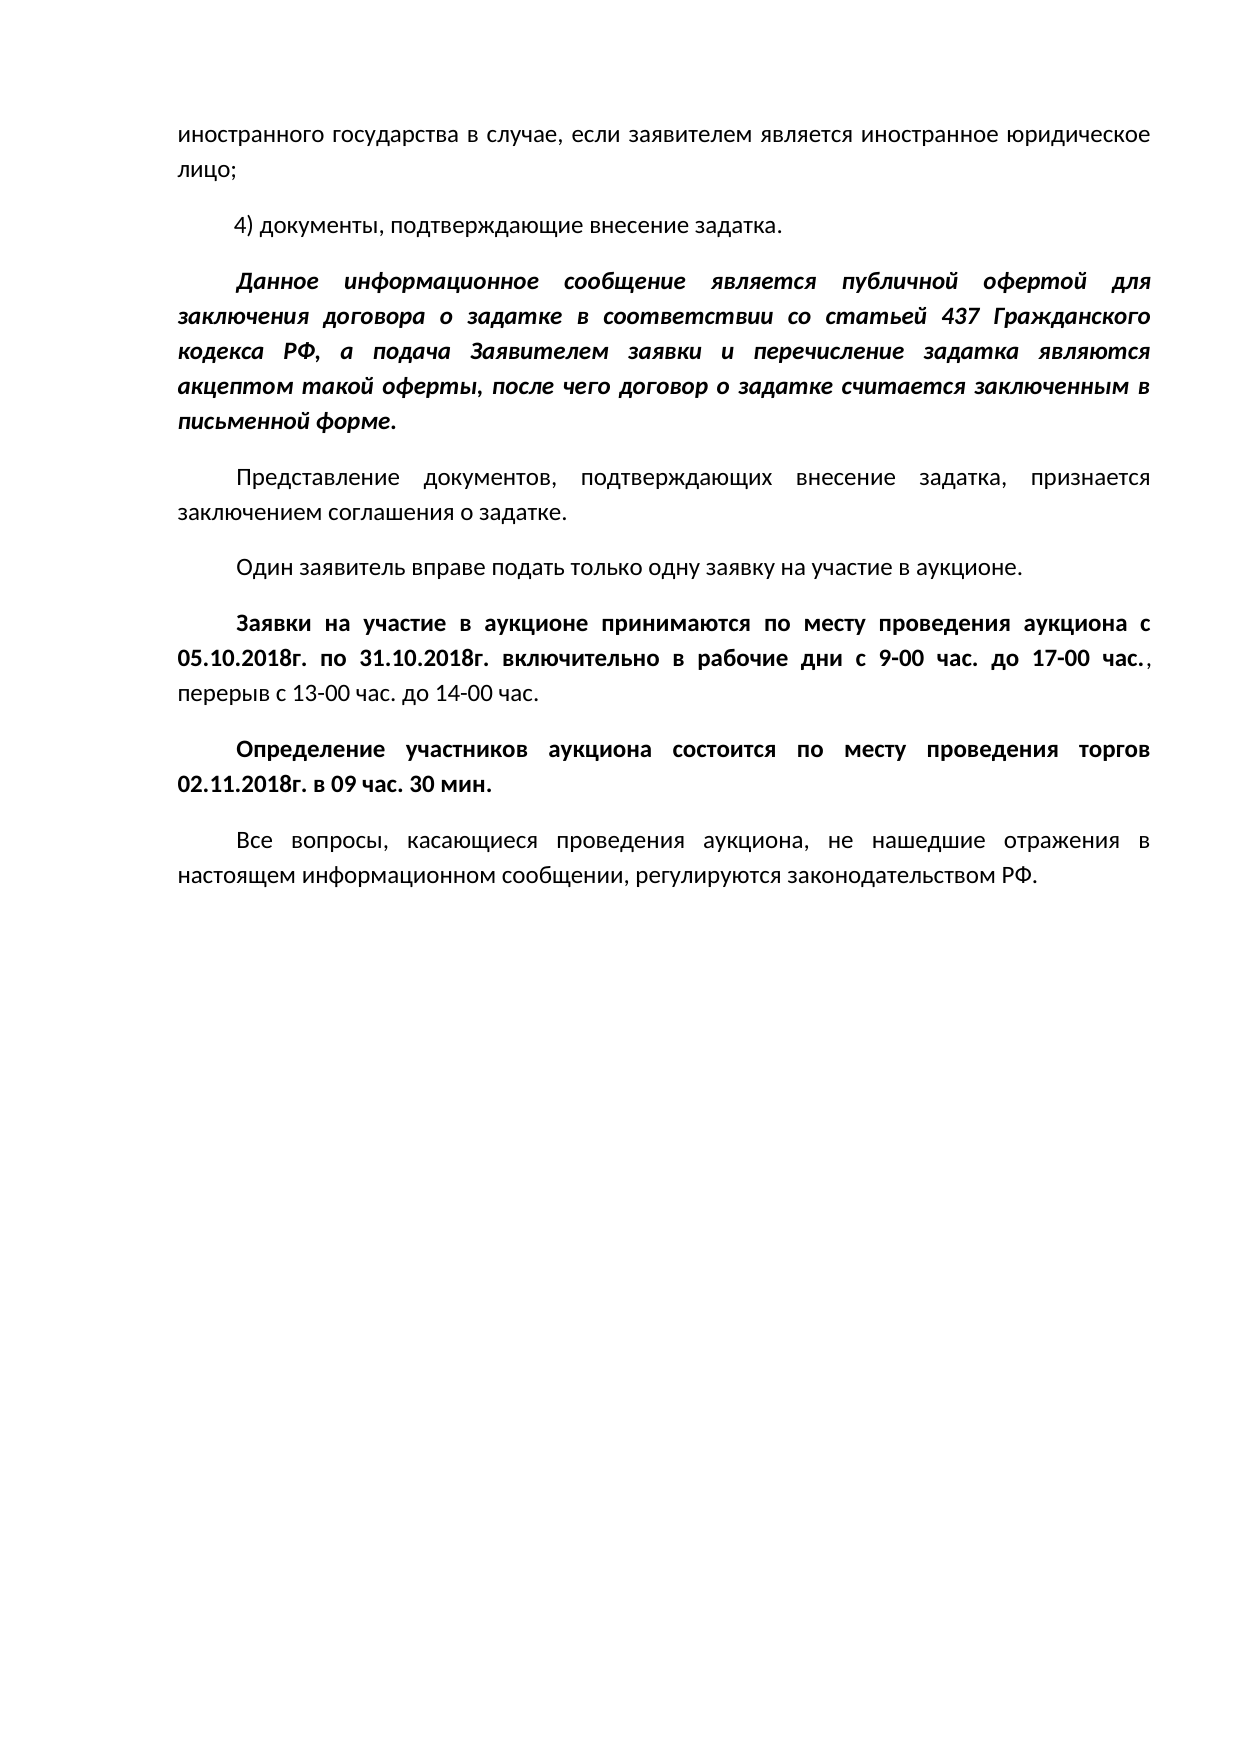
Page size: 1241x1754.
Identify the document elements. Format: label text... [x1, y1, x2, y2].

text Все вопросы, касающиеся проведения аукциона, не нашедшие отражения в настоящем информационном сообщении, регулируются законодательством РФ. [177, 824, 1152, 889]
text Заявки на участие в аукционе принимаются по месту проведения аукциона с 05.10.2018г. по 31.10.2018г. включительно в рабочие дни с 9-00 час. до 17-00 час., перерыв с 13-00 час. до 14-00 час. [177, 607, 1152, 708]
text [177, 118, 1152, 184]
text 4) документы, подтверждающие внесение задатка. [177, 209, 1152, 239]
text Представление документов, подтверждающих внесение задатка, признается заключением соглашения о задатке. [177, 461, 1152, 526]
text Данное информационное сообщение является публичной офертой для заключения договора о задатке в соответствии со статьей 437 Гражданского кодекса РФ, а подача Заявителем заявки и перечисление задатка являются акцептом такой оферты, после чего договор о задатке считается заключенным в письменной форме. [177, 265, 1152, 435]
text Один заявитель вправе подать только одну заявку на участие в аукционе. [177, 551, 1152, 582]
text Определение участников аукциона состоится по месту проведения торгов 02.11.2018г. в 09 час. 30 мин. [177, 733, 1152, 799]
